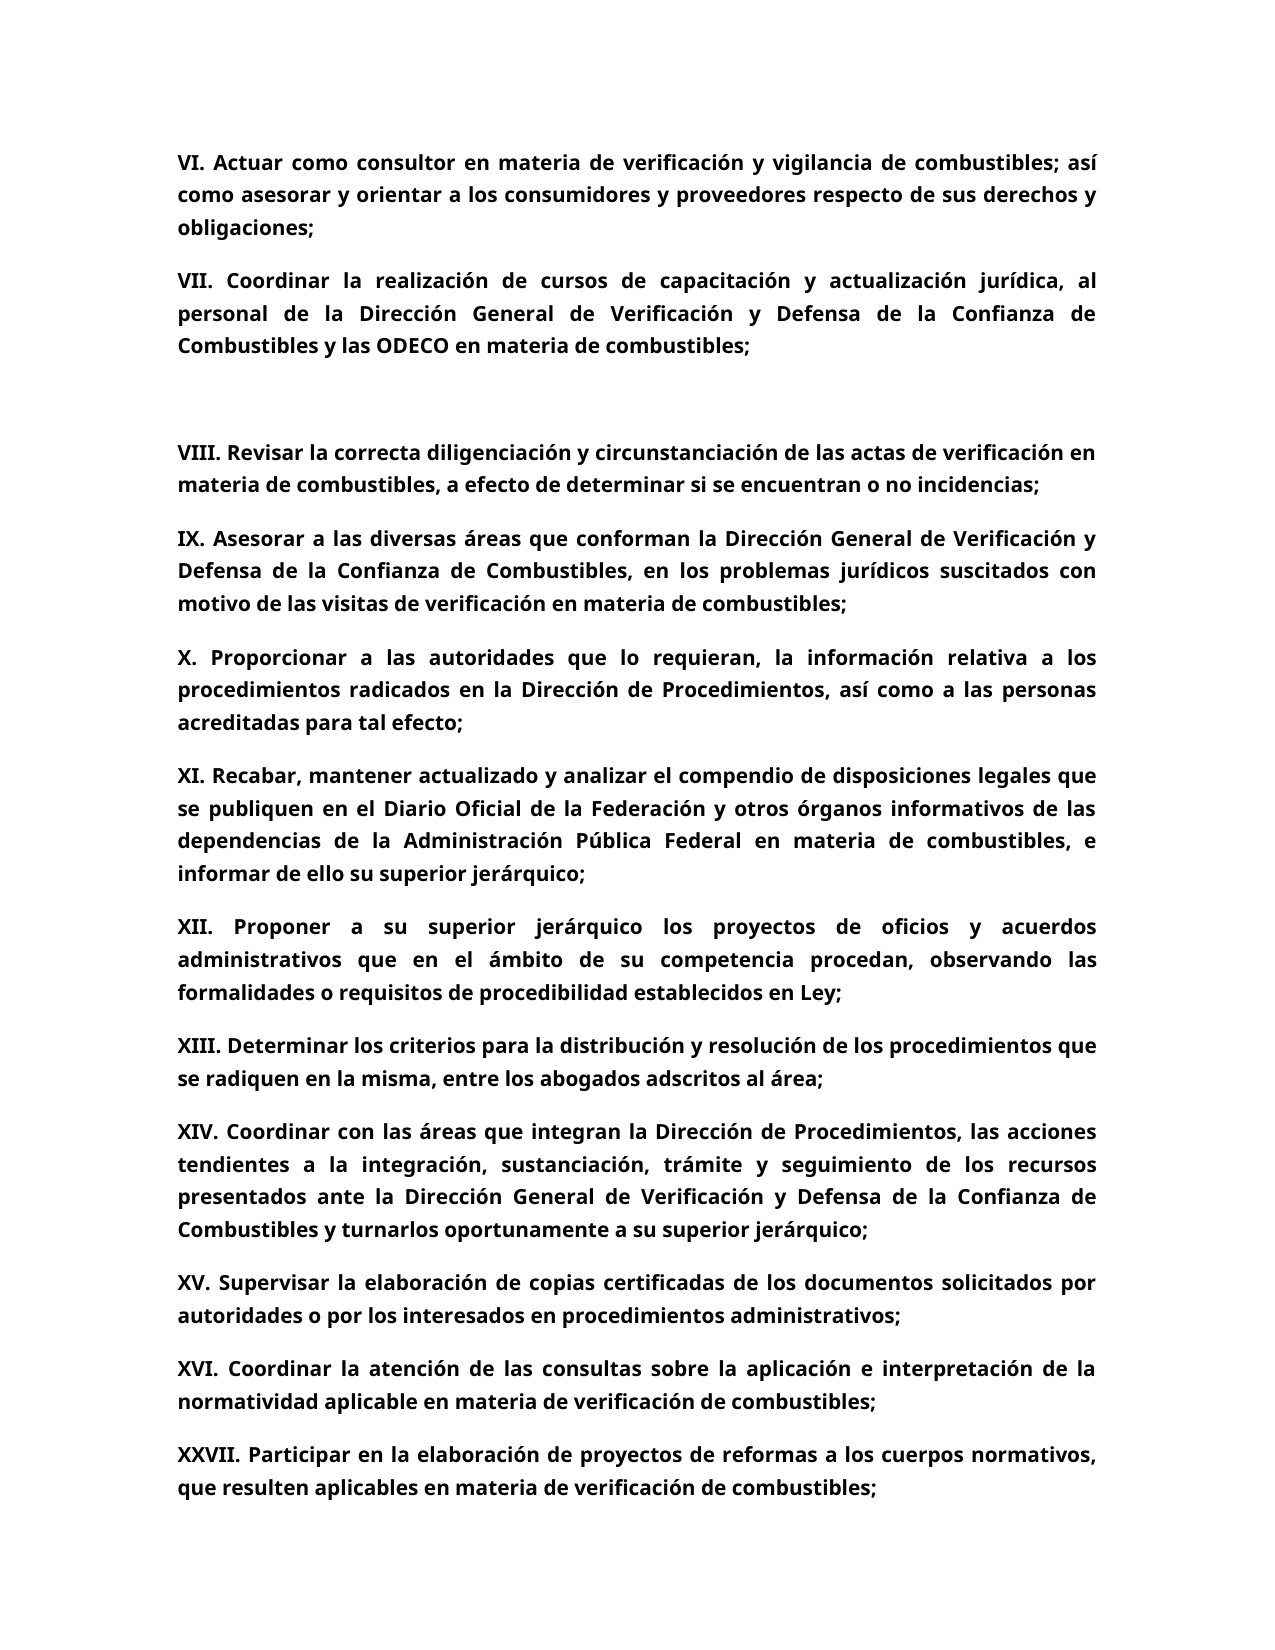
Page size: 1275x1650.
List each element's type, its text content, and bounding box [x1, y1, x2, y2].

text IX. Asesorar a las diversas áreas que conforman la Dirección General de Verificación y Defensa de la Confianza de Combustibles, en los problemas jurídicos suscitados con motivo de las visitas de verificación en materia de combustibles; [177, 524, 1098, 618]
text XXVII. Participar en la elaboración de proyectos de reformas a los cuerpos normativos, que resulten aplicables en materia de verificación de combustibles; [177, 1441, 1098, 1502]
text VII. Coordinar la realización de cursos de capacitación y actualización jurídica, al personal de la Dirección General de Verificación y Defensa de la Confianza de Combustibles y las ODECO en materia de combustibles; [177, 266, 1098, 360]
text X. Proporcionar a las autoridades que lo requieran, la información relativa a los procedimientos radicados en la Dirección de Procedimientos, así como a las personas acreditadas para tal efecto; [177, 643, 1098, 736]
text XII. Proponer a su superior jerárquico los proyectos de oficios y acuerdos administrativos que en el ámbito de su competencia procedan, observando las formalidades o requisitos de procedibilidad establecidos en Ley; [177, 912, 1098, 1006]
text XIV. Coordinar con las áreas que integran la Dirección de Procedimientos, las acciones tendientes a la integración, sustanciación, trámite y seguimiento de los recursos presentados ante la Dirección General de Verificación y Defensa de la Confianza de Combustibles y turnarlos oportunamente a su superior jerárquico; [177, 1117, 1098, 1243]
text XVI. Coordinar la atención de las consultas sobre la aplicación e interpretación de la normatividad aplicable en materia de verificación de combustibles; [177, 1354, 1098, 1416]
text VI. Actuar como consultor en materia de verificación y vigilancia de combustibles; así como asesorar y orientar a los consumidores y proveedores respecto de sus derechos y obligaciones; [177, 148, 1098, 241]
text XV. Supervisar la elaboración de copias certificadas de los documentos solicitados por autoridades o por los interesados en procedimientos administrativos; [177, 1268, 1098, 1329]
text XIII. Determinar los criterios para la distribución y resolución de los procedimientos que se radiquen en la misma, entre los abogados adscritos al área; [177, 1031, 1098, 1092]
text VIII. Revisar la correcta diligenciación y circunstanciación de las actas de verificación en materia de combustibles, a efecto de determinar si se encuentran o no incidencias; [177, 438, 1098, 499]
text XI. Recabar, mantener actualizado y analizar el compendio de disposiciones legales que se publiquen en el Diario Oficial de la Federación y otros órganos informativos de las dependencias de la Administración Pública Federal en materia de combustibles, e informar de ello su superior jerárquico; [177, 761, 1098, 887]
